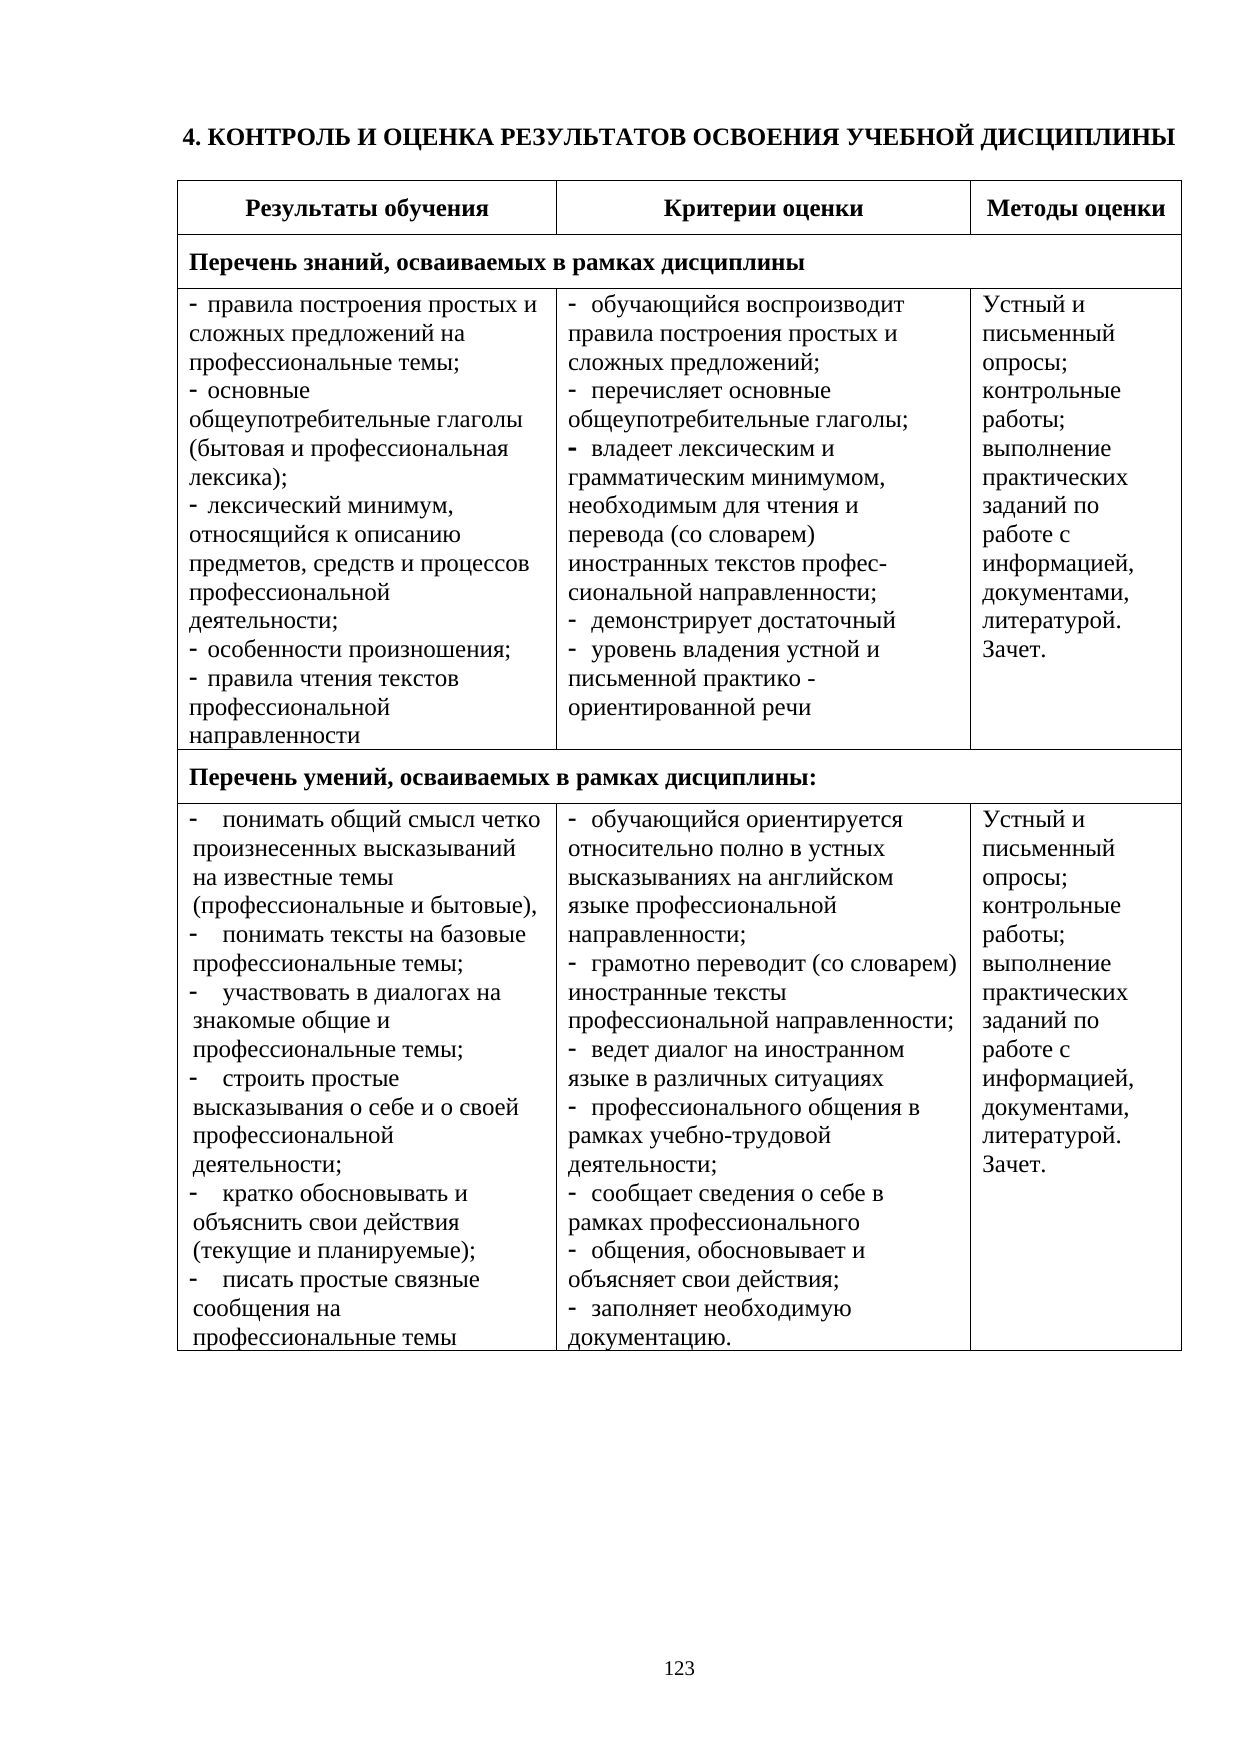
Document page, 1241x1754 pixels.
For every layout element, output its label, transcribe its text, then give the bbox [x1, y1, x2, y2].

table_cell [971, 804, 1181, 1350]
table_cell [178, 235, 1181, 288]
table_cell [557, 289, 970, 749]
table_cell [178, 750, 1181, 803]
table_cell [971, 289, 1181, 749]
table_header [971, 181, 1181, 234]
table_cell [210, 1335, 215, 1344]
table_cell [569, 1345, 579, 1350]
text 4. КОНТРОЛЬ И ОЦЕНКА РЕЗУЛЬТАТОВ ОСВОЕНИЯ УЧЕБНОЙ ДИСЦИПЛИНЫ [177, 122, 1181, 151]
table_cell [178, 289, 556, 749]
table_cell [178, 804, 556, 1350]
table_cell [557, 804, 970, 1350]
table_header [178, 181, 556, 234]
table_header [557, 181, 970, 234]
